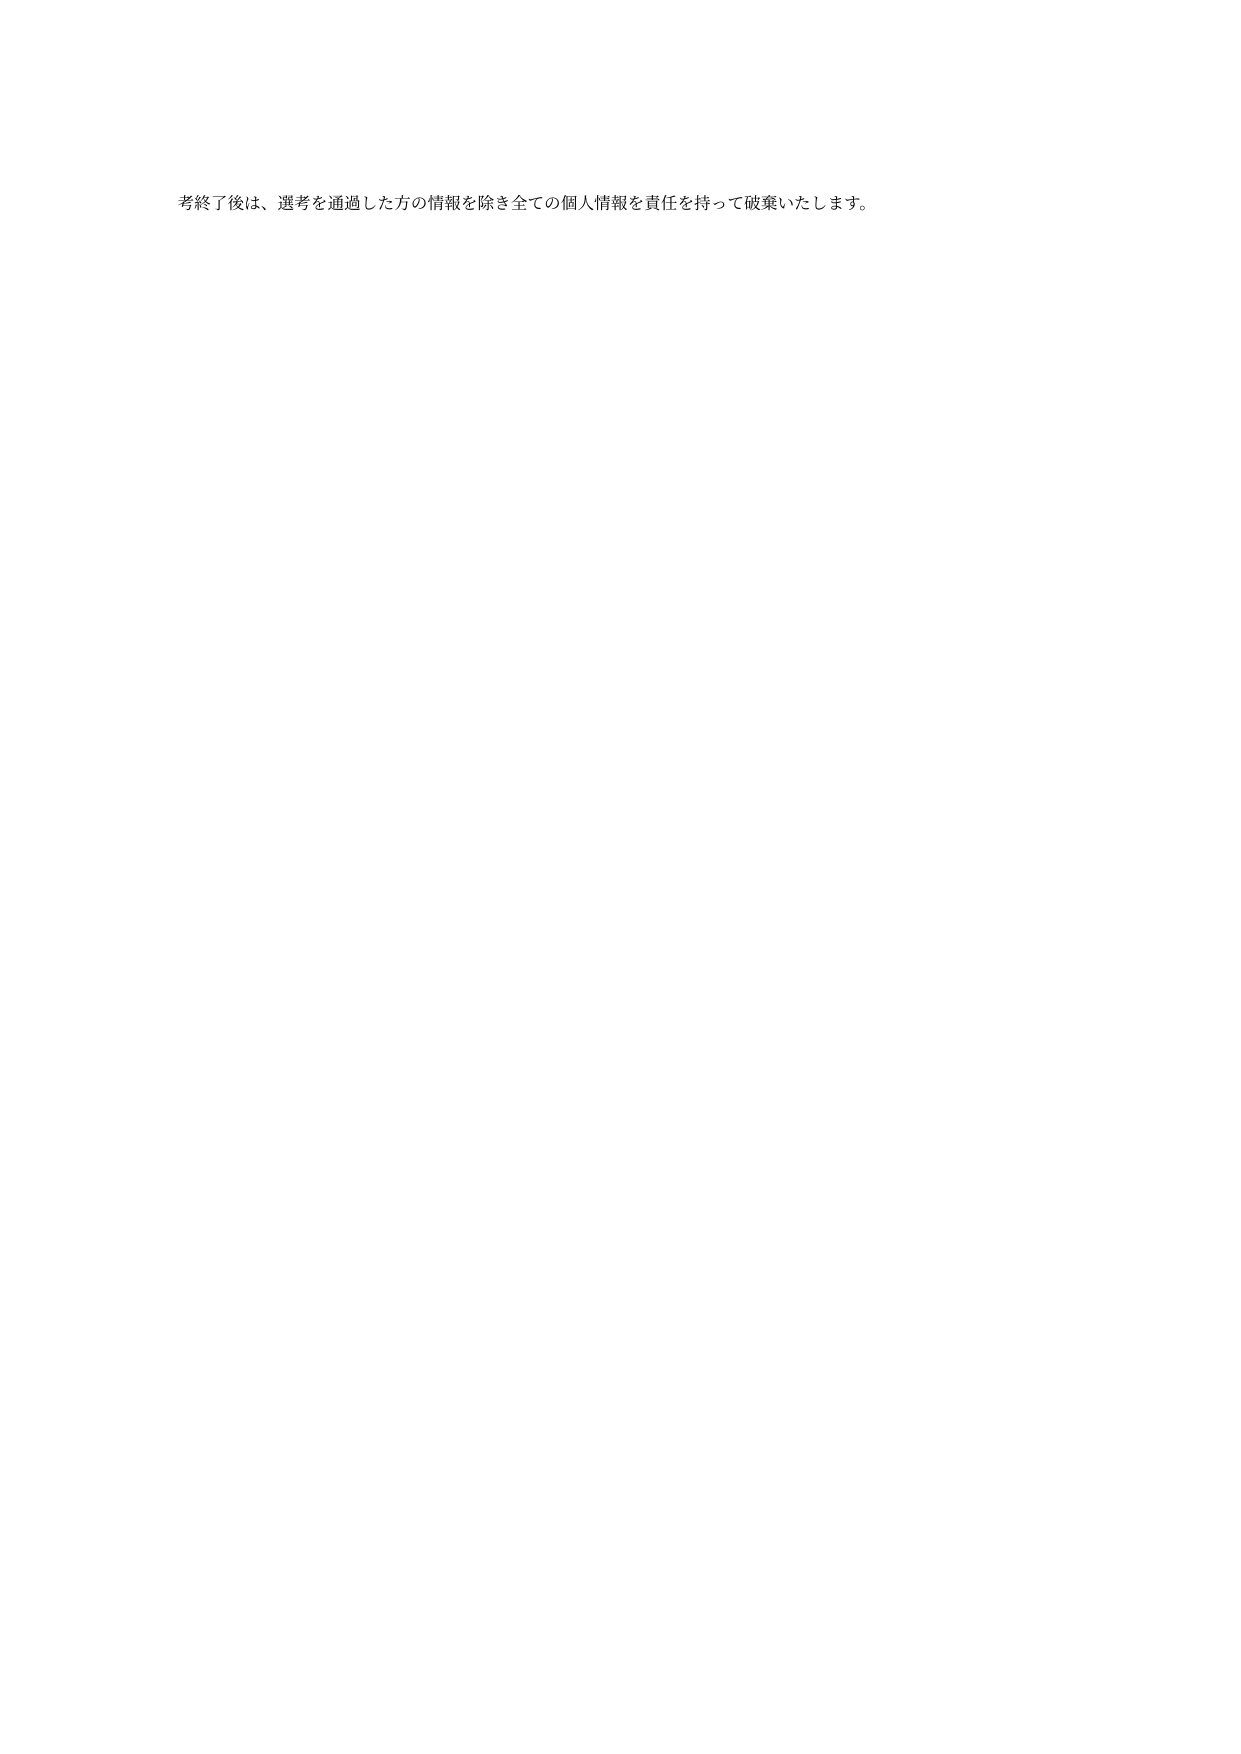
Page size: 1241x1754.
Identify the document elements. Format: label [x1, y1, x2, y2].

text [177, 183, 1063, 221]
